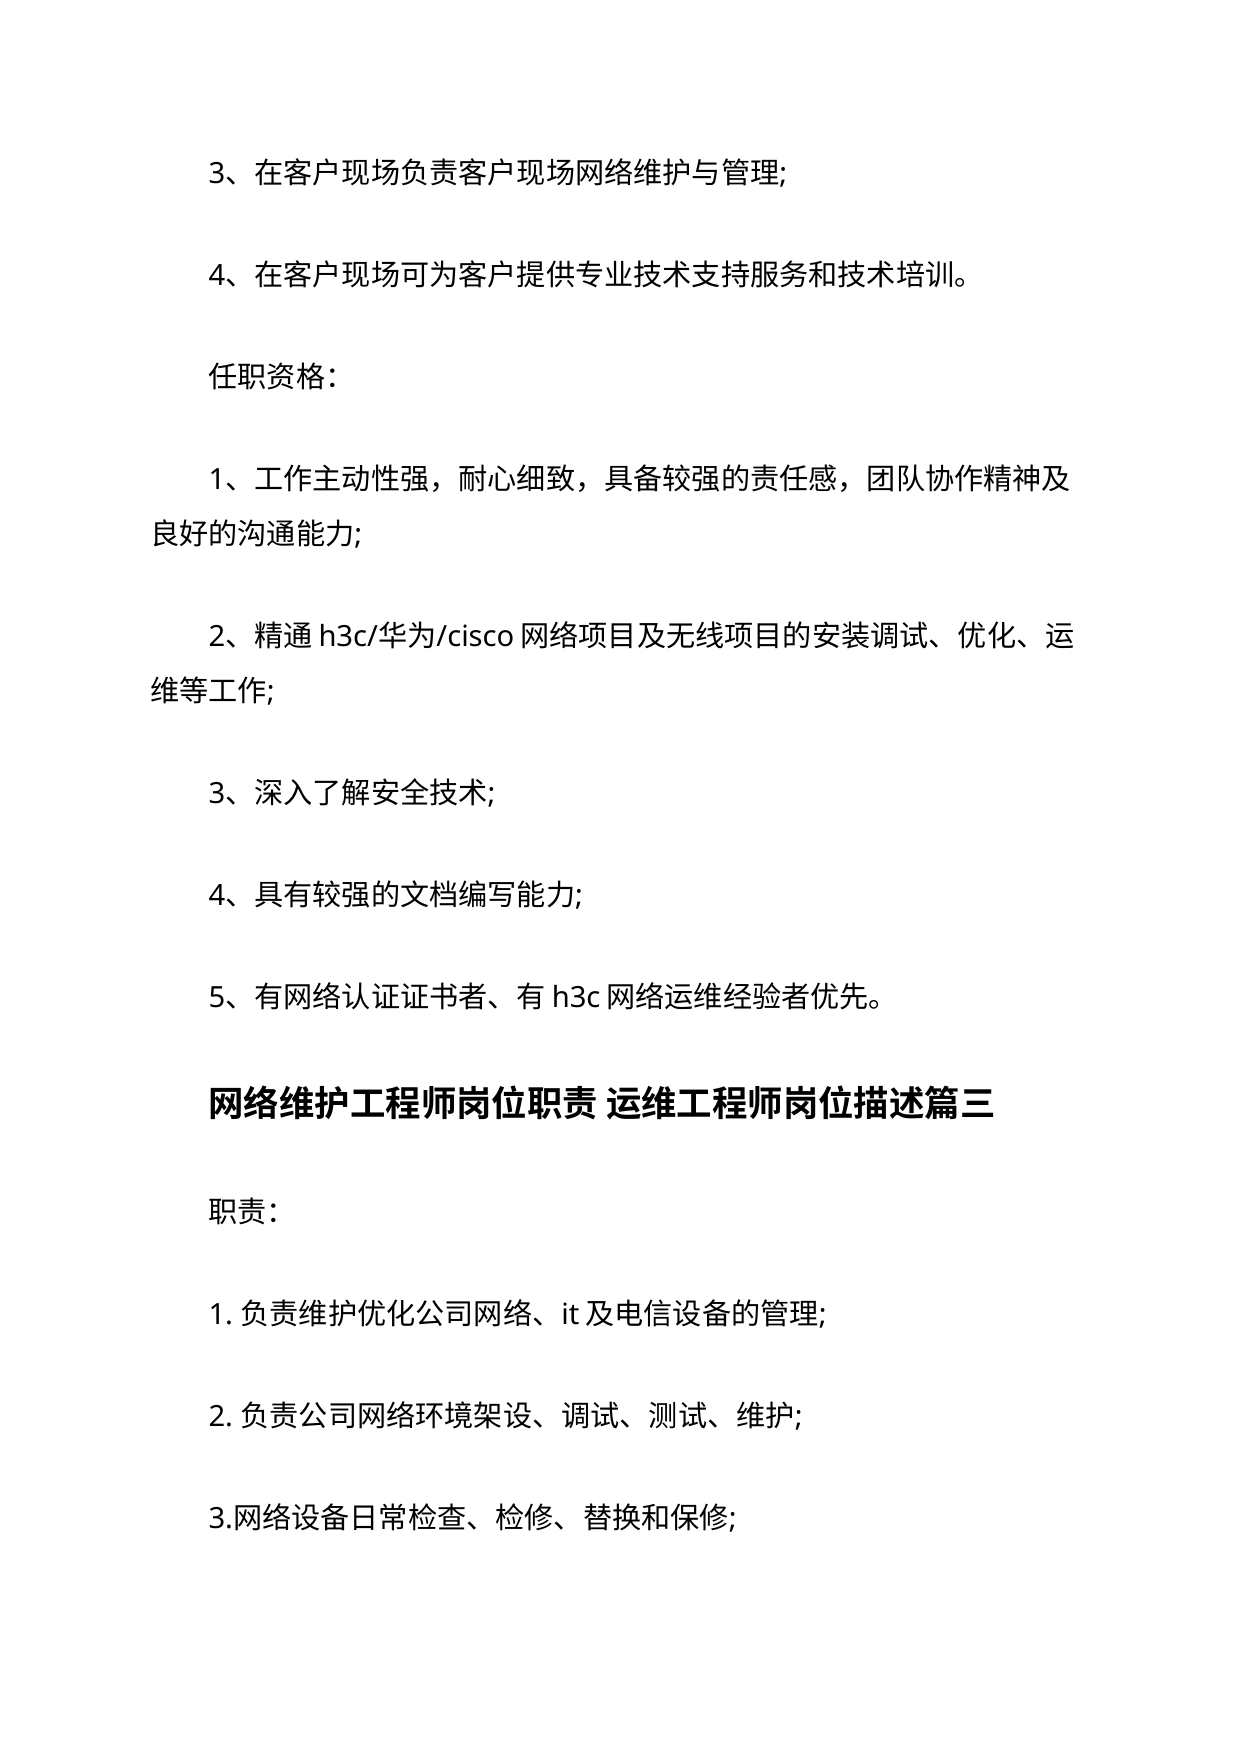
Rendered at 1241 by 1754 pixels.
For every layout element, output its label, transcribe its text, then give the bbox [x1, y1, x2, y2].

text 1、工作主动性强，耐心细致，具备较强的责任感，团队协作精神及良好的沟通能力; [150, 456, 1090, 553]
text 4、在客户现场可为客户提供专业技术支持服务和技术培训。 [150, 252, 1090, 294]
text 5、有网络认证证书者、有h3c网络运维经验者优先。 [150, 974, 1090, 1016]
text 2. 负责公司网络环境架设、调试、测试、维护; [150, 1393, 1090, 1435]
text 3、在客户现场负责客户现场网络维护与管理; [150, 150, 1090, 192]
text 网络维护工程师岗位职责 运维工程师岗位描述篇三 [150, 1076, 1090, 1127]
text 任职资格： [150, 354, 1090, 396]
text 3.网络设备日常检查、检修、替换和保修; [150, 1495, 1090, 1537]
text 4、具有较强的文档编写能力; [150, 872, 1090, 914]
text 职责： [150, 1189, 1090, 1231]
text 2、精通h3c/华为/cisco网络项目及无线项目的安装调试、优化、运维等工作; [150, 613, 1090, 710]
text 1. 负责维护优化公司网络、it及电信设备的管理; [150, 1291, 1090, 1333]
text 3、深入了解安全技术; [150, 770, 1090, 812]
